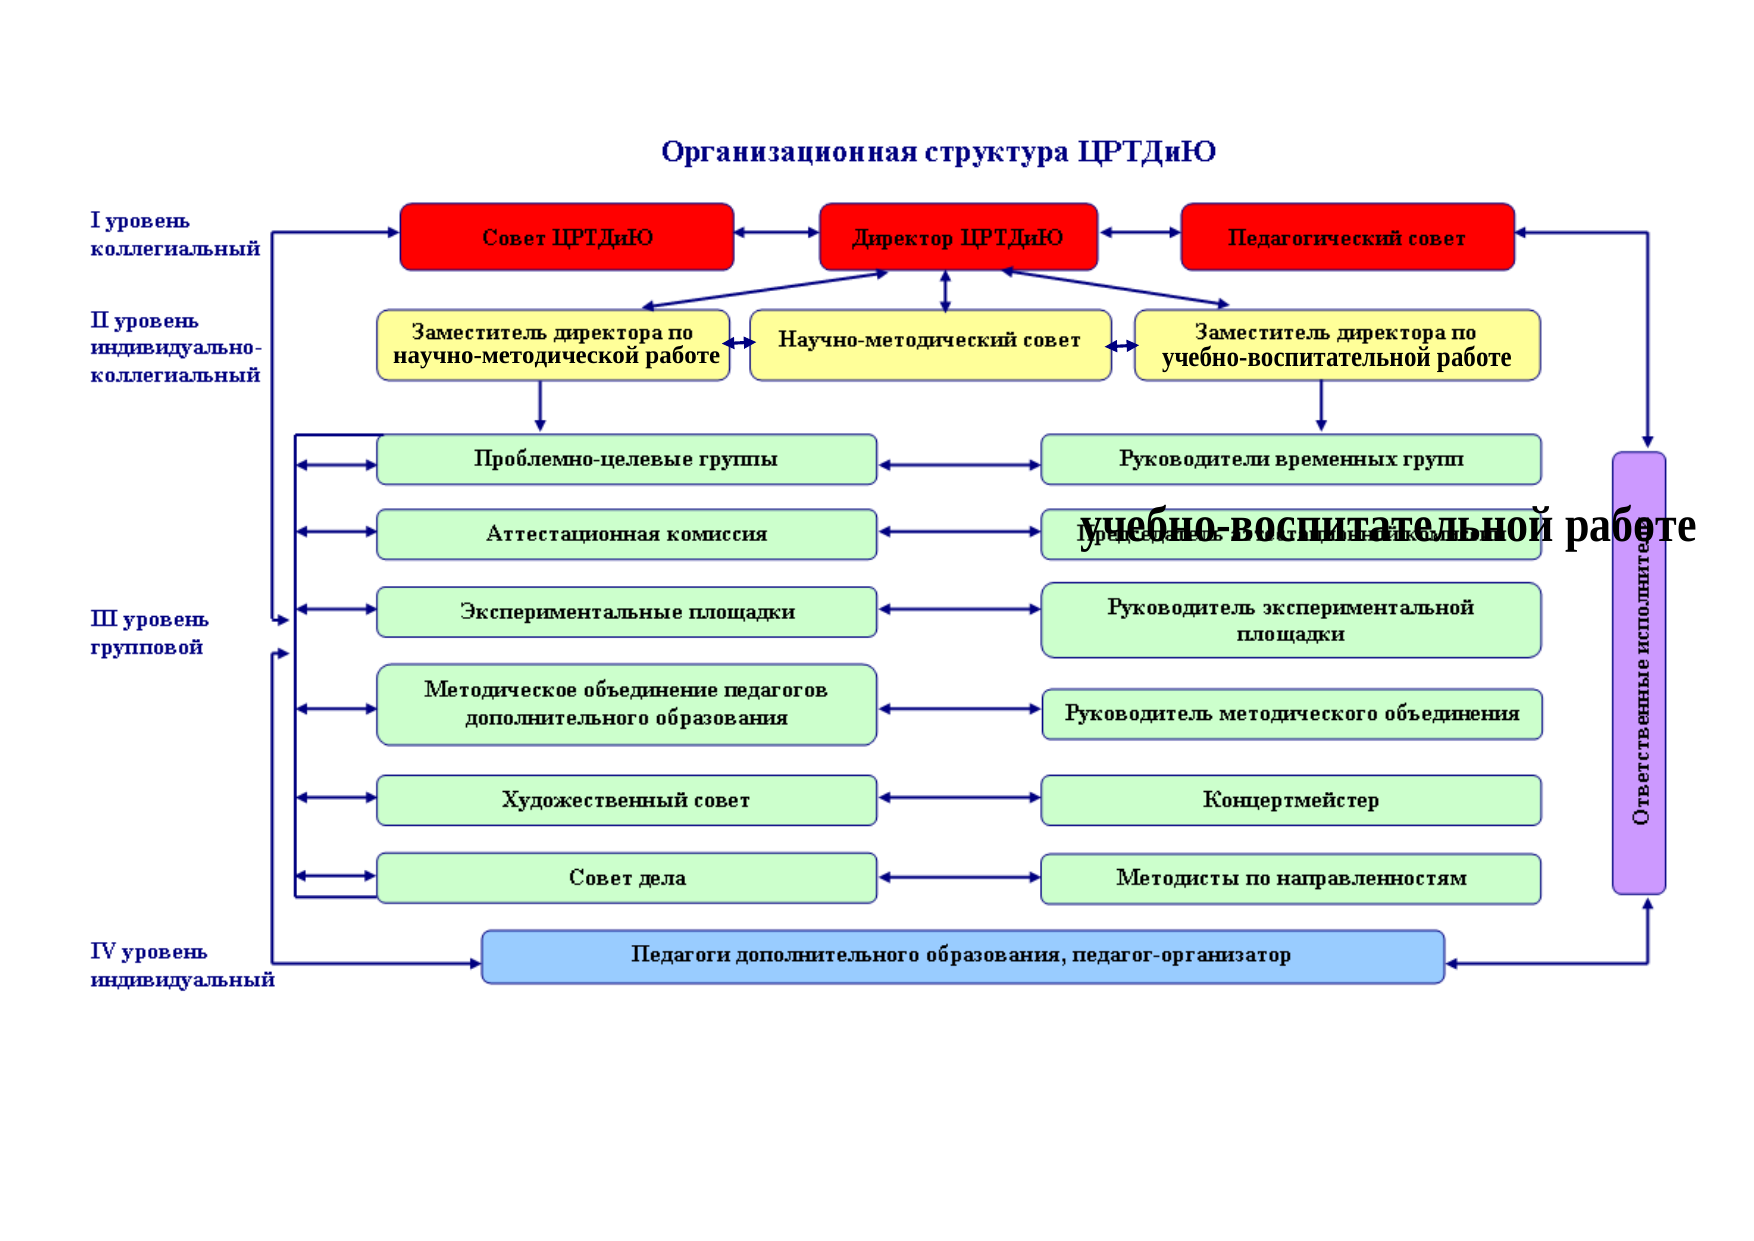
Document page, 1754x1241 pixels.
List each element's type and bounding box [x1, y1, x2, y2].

picture [85, 109, 1693, 1027]
picture [1685, 530, 1693, 538]
